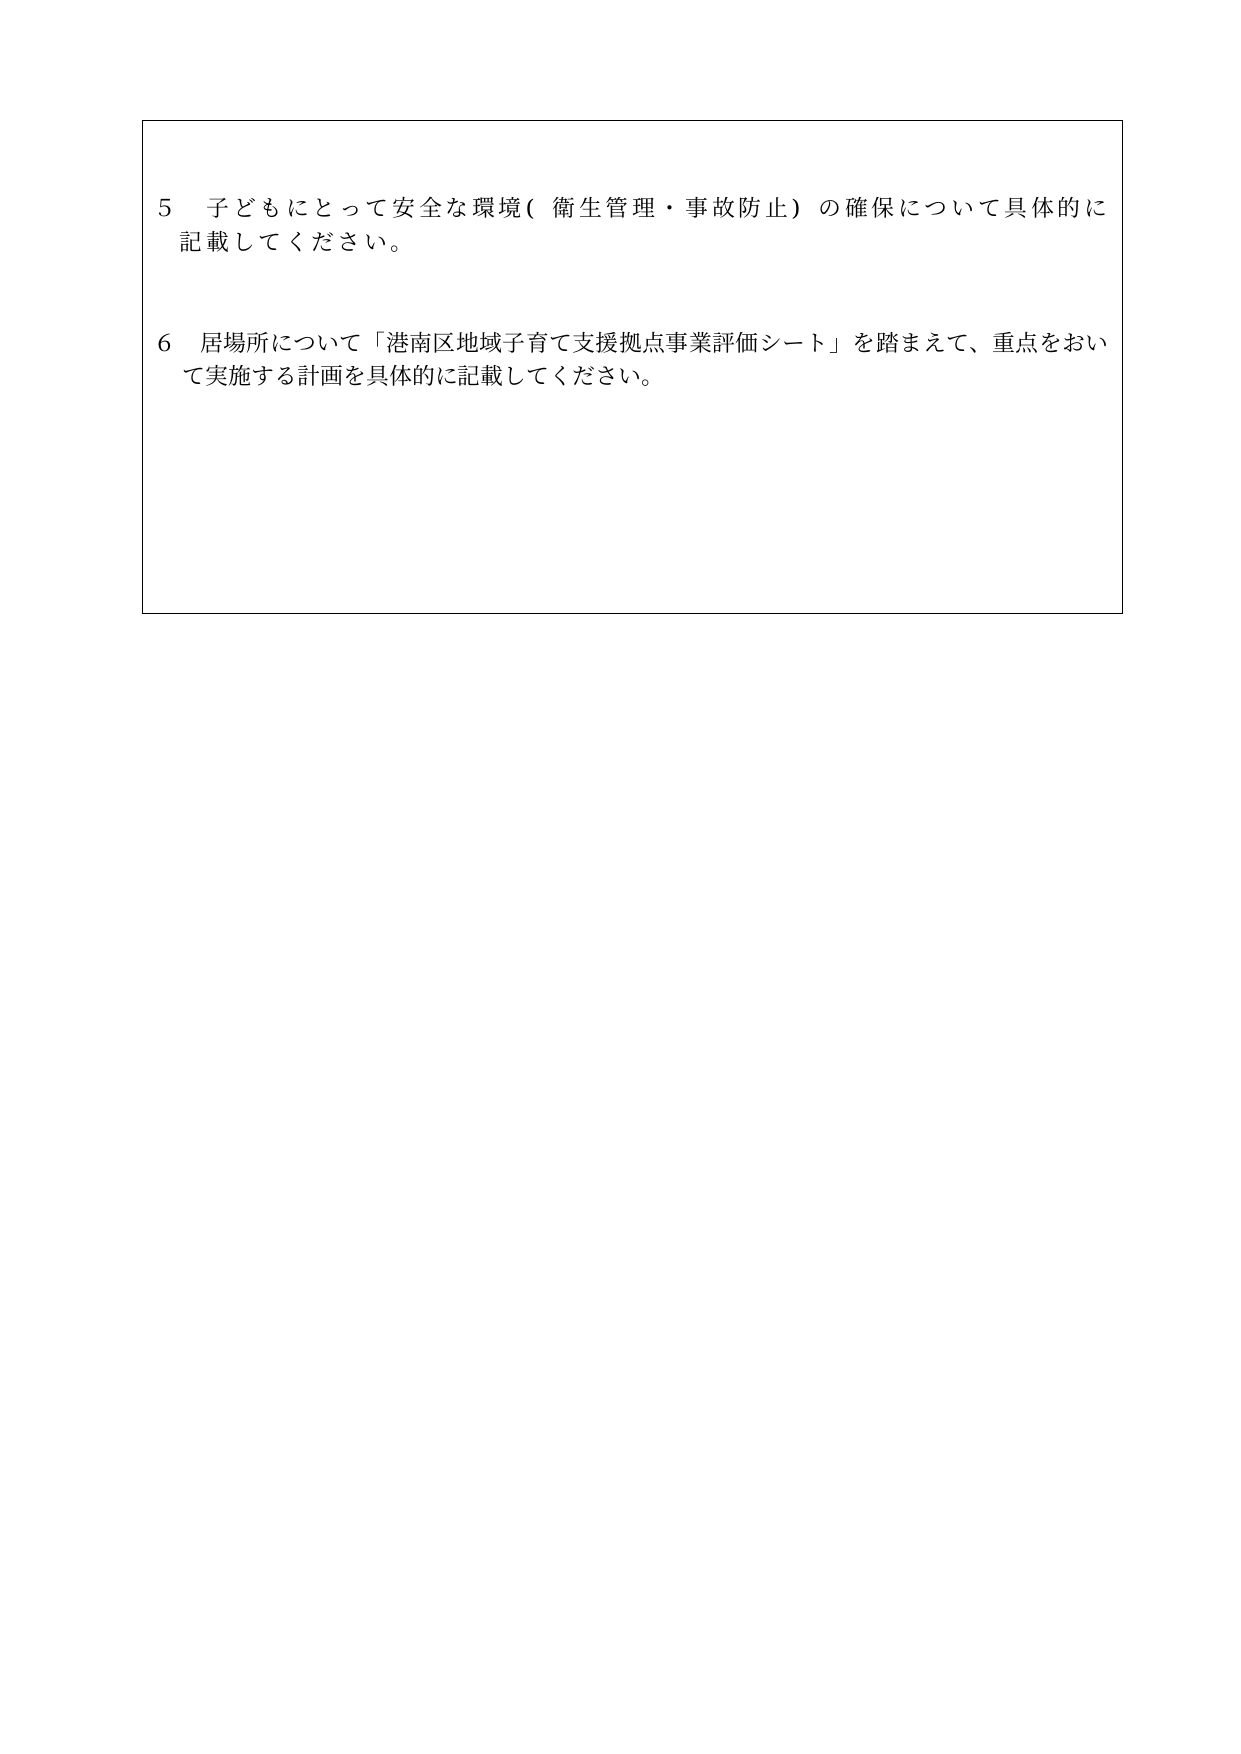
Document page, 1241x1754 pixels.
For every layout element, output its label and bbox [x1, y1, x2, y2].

table_header [143, 121, 1122, 612]
